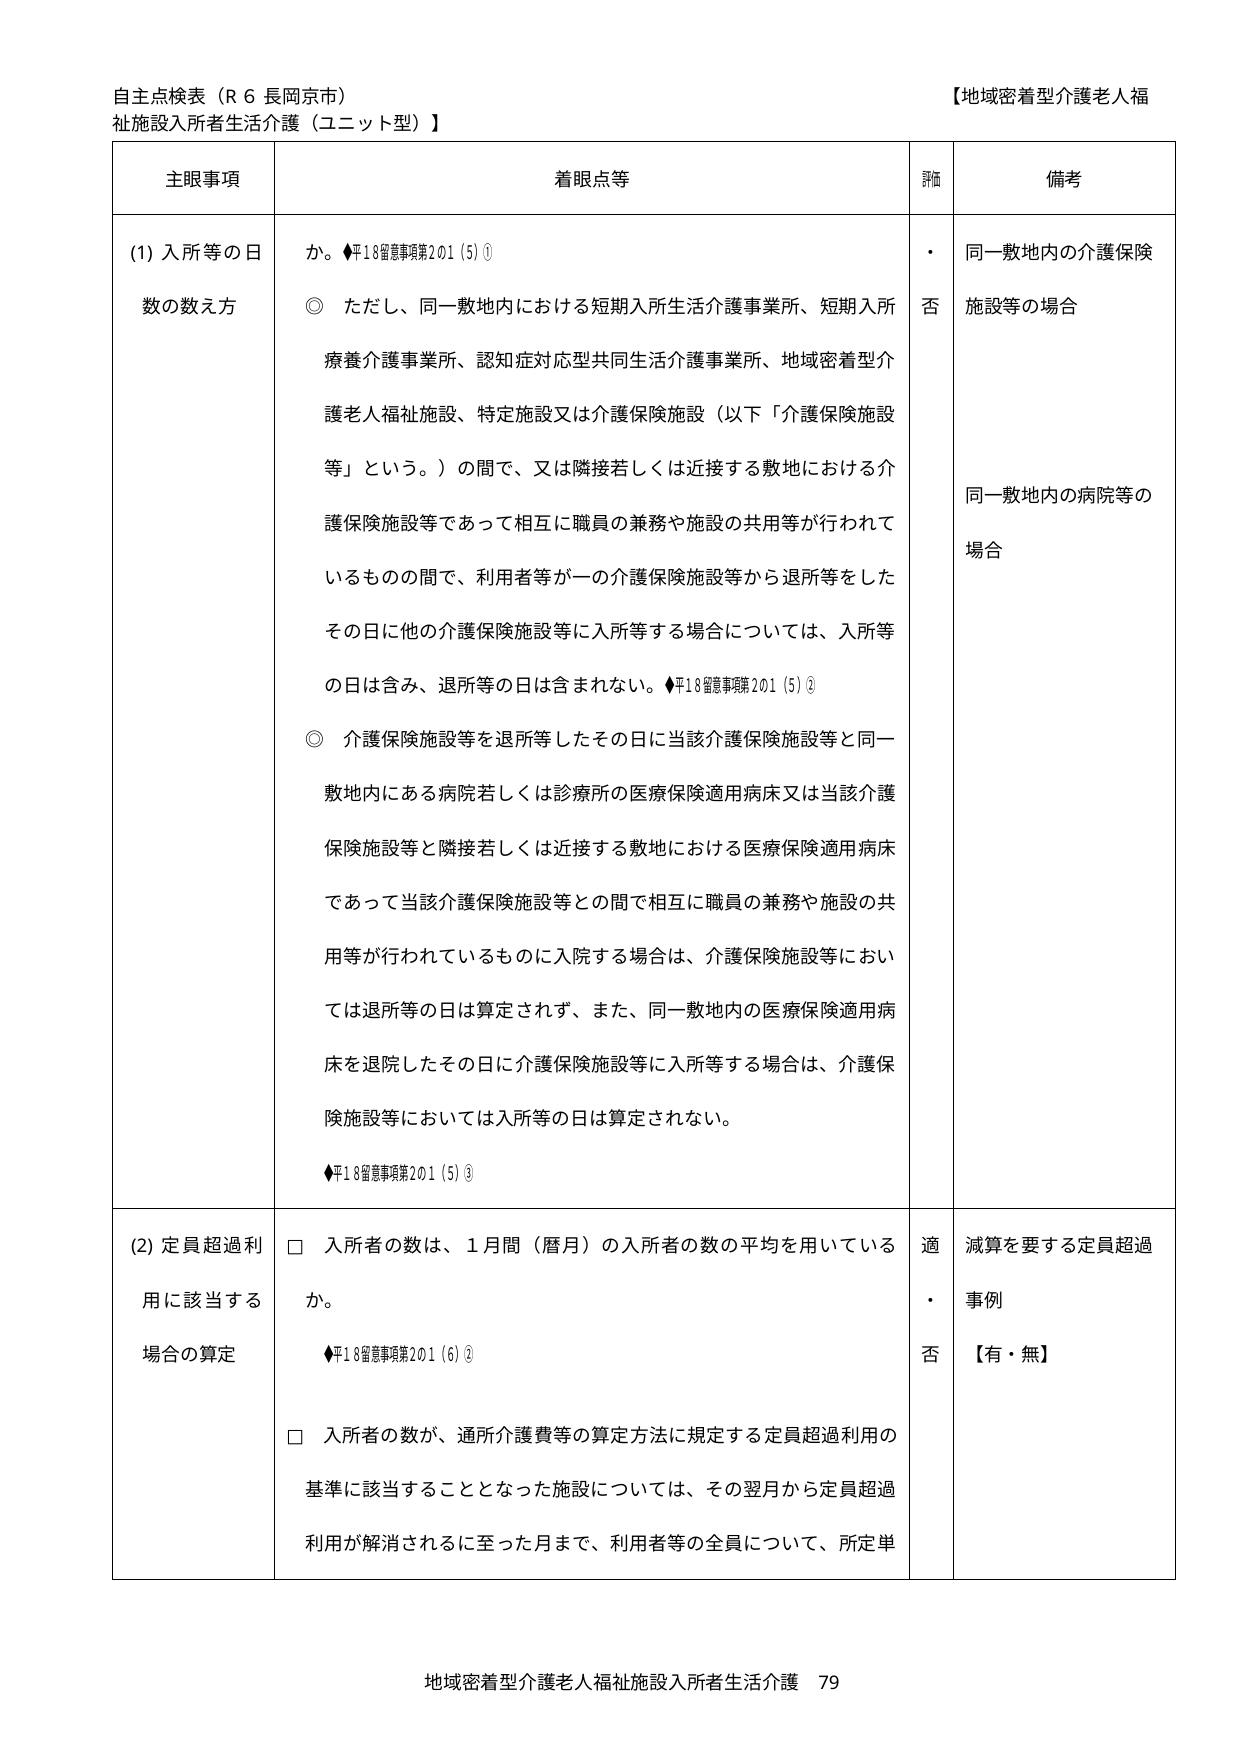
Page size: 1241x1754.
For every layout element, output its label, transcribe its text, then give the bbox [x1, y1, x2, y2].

table_header 評価 [910, 142, 953, 214]
table_cell 減算を要する定員超過事例 【有・無】 [954, 1209, 1175, 1578]
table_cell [275, 1209, 909, 1578]
table_header 主眼事項 [113, 142, 274, 214]
table_header 備考 [954, 142, 1175, 214]
table_cell ２ 通則 (1) 入所等の日数の数え方 [113, 215, 274, 1208]
table_cell 適 ・ 否 [910, 215, 953, 1208]
table_cell 同一敷地内の介護保険施設等の場合 同一敷地内の病院等の場合 [954, 215, 1175, 1208]
table_cell (2) 定員超過利用に該当する場合の算定 [113, 1209, 274, 1578]
table_cell 適 ・ 否 [910, 1209, 953, 1578]
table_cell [275, 215, 909, 1208]
table_header 着眼点等 [275, 142, 909, 214]
